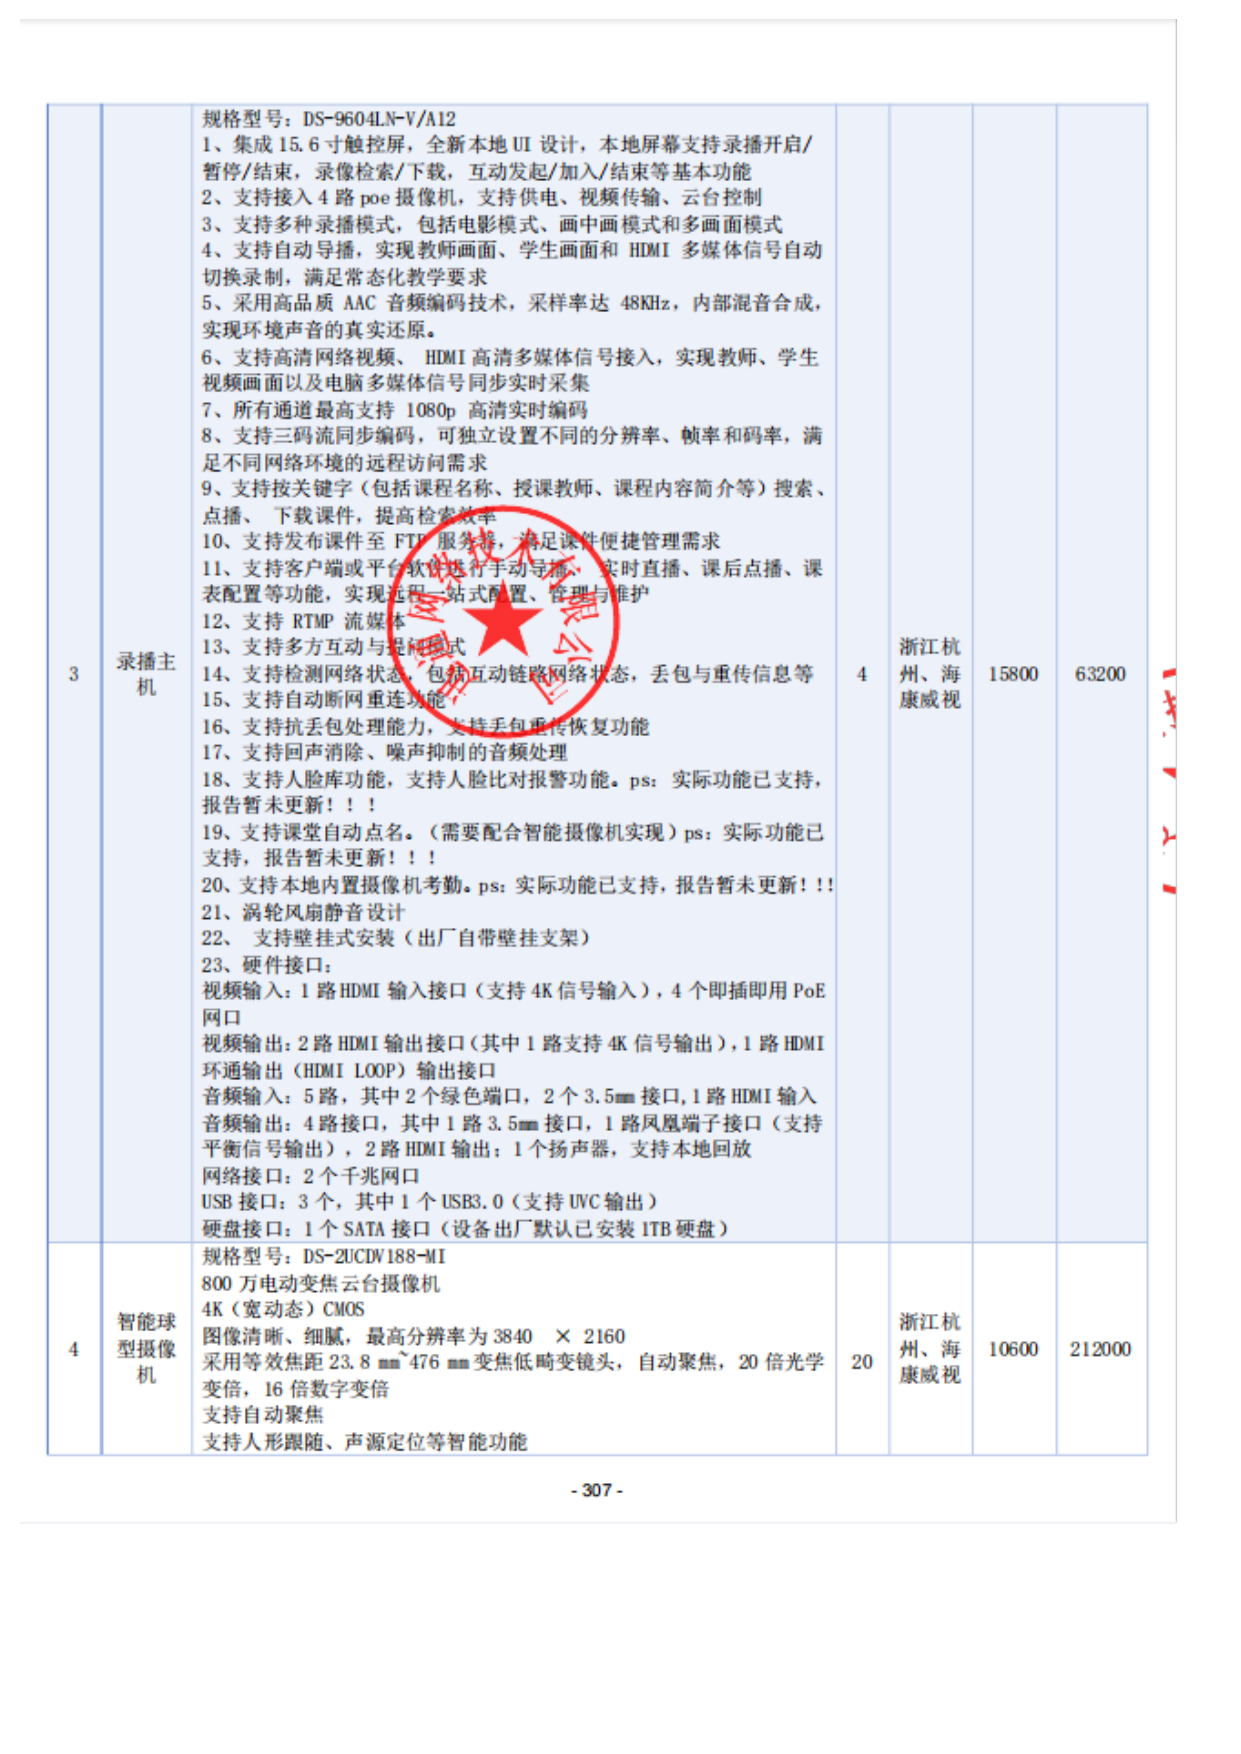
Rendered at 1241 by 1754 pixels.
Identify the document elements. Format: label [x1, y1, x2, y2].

picture [20, 19, 1178, 1524]
